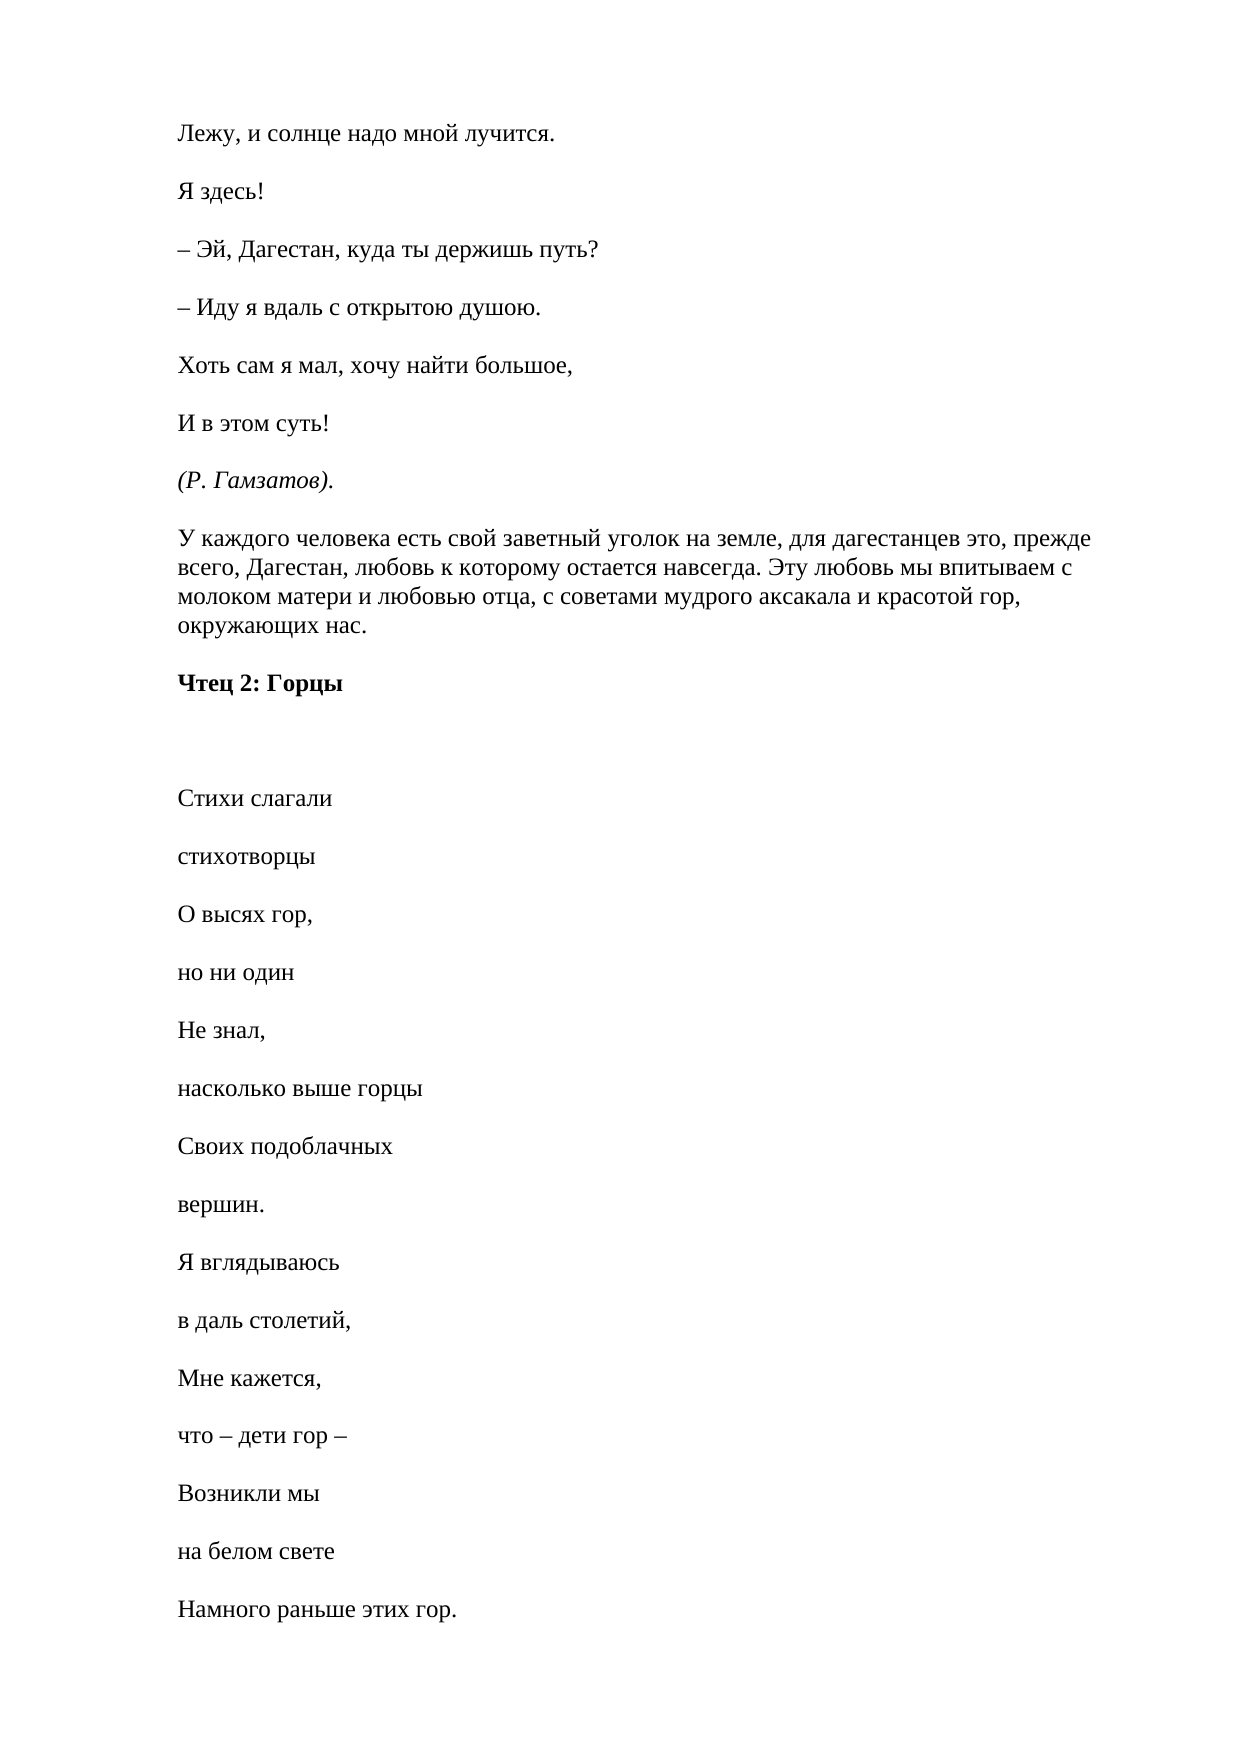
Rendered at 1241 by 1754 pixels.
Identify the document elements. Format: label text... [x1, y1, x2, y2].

text О высях гор, [177, 899, 1152, 928]
text Возникли мы [177, 1478, 1152, 1507]
text в даль столетий, [177, 1305, 1152, 1333]
text У каждого человека есть свой заветный уголок на земле, для дагестанцев это, прежде всего, Дагестан, любовь к которому остается навсегда. Эту любовь мы впитываем с молоком матери и любовью отца, с советами мудрого аксакала и красотой гор, окружающих нас. [177, 523, 1152, 638]
text что – дети гор – [177, 1421, 1152, 1449]
text И в этом суть! [177, 408, 1152, 436]
text вершин. [177, 1189, 1152, 1218]
text Хоть сам я мал, хочу найти большое, [177, 350, 1152, 378]
text – Эй, Дагестан, куда ты держишь путь? [177, 234, 1152, 263]
text Чтец 2: Горцы [177, 668, 1152, 696]
text Мне кажется, [177, 1363, 1152, 1391]
text но ни один [177, 957, 1152, 986]
text Не знал, [177, 1015, 1152, 1044]
text на белом свете [177, 1536, 1152, 1565]
text Я здесь! [177, 176, 1152, 205]
text Лежу, и солнце надо мной лучится. [177, 118, 1152, 147]
text (Р. Гамзатов). [177, 466, 1152, 494]
text насколько выше горцы [177, 1073, 1152, 1102]
text Намного раньше этих гор. [177, 1594, 1152, 1623]
text Своих подоблачных [177, 1131, 1152, 1160]
text Я вглядываюсь [177, 1247, 1152, 1276]
text – Иду я вдаль с открытою душою. [177, 292, 1152, 321]
text Стихи слагали [177, 783, 1152, 812]
text стихотворцы [177, 841, 1152, 870]
